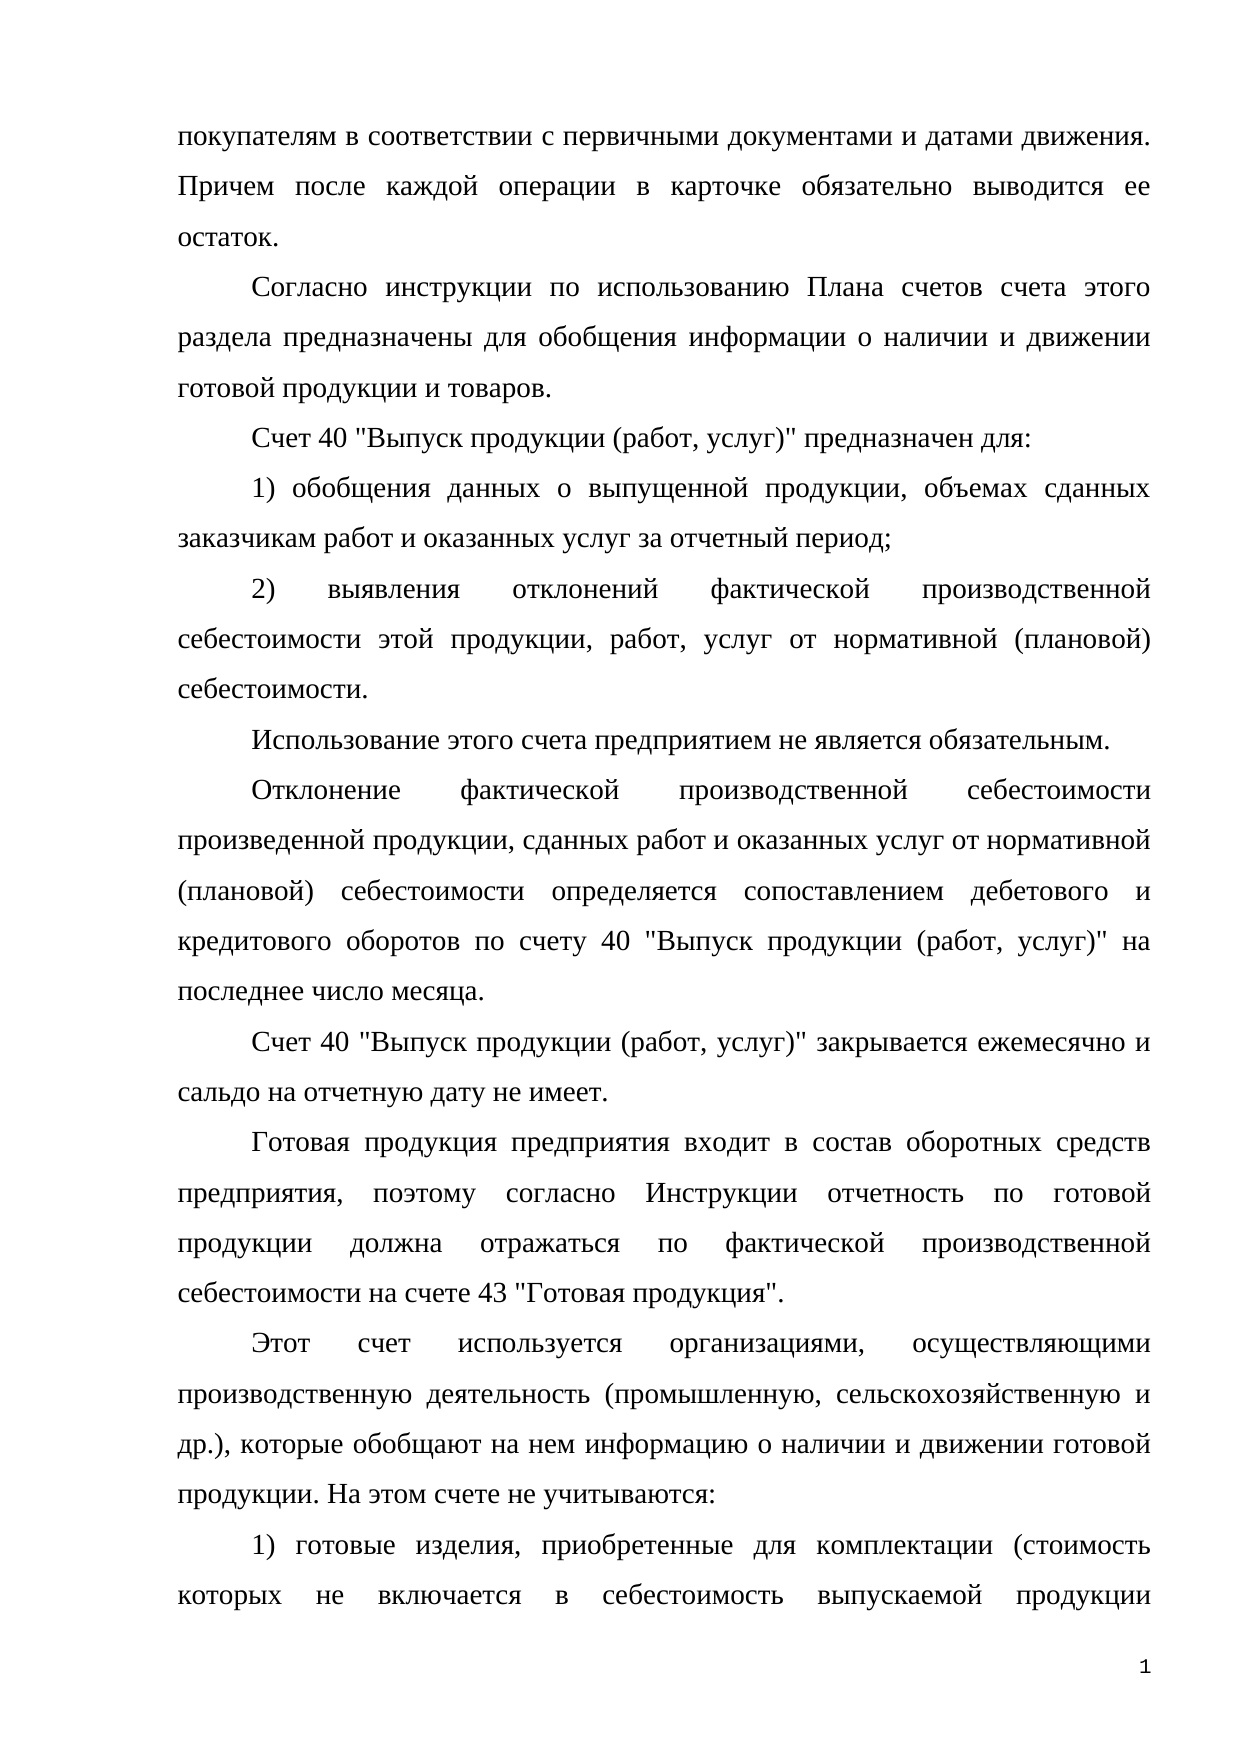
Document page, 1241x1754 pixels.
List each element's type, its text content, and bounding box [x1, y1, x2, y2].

text Использование этого счета предприятием не является обязательным. [177, 722, 1152, 755]
text Готовая продукция предприятия входит в состав оборотных средств предприятия, поэтому согласно Инструкции отчетность по готовой продукции должна отражаться по фактической производственной себестоимости на счете 43 "Готовая продукция". [177, 1124, 1152, 1309]
text Счет 40 "Выпуск продукции (работ, услуг)" предназначен для: [177, 420, 1152, 453]
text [177, 118, 1152, 252]
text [177, 1527, 1152, 1611]
text Этот счет используется организациями, осуществляющими производственную деятельность (промышленную, сельскохозяйственную и др.), которые обобщают на нем информацию о наличии и движении готовой продукции. На этом счете не учитываются: [177, 1326, 1152, 1510]
text Счет 40 "Выпуск продукции (работ, услуг)" закрывается ежемесячно и сальдо на отчетную дату не имеет. [177, 1024, 1152, 1108]
text Согласно инструкции по использованию Плана счетов счета этого раздела предназначены для обобщения информации о наличии и движении готовой продукции и товаров. [177, 269, 1152, 403]
text Отклонение фактической производственной себестоимости произведенной продукции, сданных работ и оказанных услуг от нормативной (плановой) себестоимости определяется сопоставлением дебетового и кредитового оборотов по счету 40 "Выпуск продукции (работ, услуг)" на последнее число месяца. [177, 772, 1152, 1007]
text 1) обобщения данных о выпущенной продукции, объемах сданных заказчикам работ и оказанных услуг за отчетный период; [177, 470, 1152, 554]
text 2) выявления отклонений фактической производственной себестоимости этой продукции, работ, услуг от нормативной (плановой) себестоимости. [177, 571, 1152, 705]
